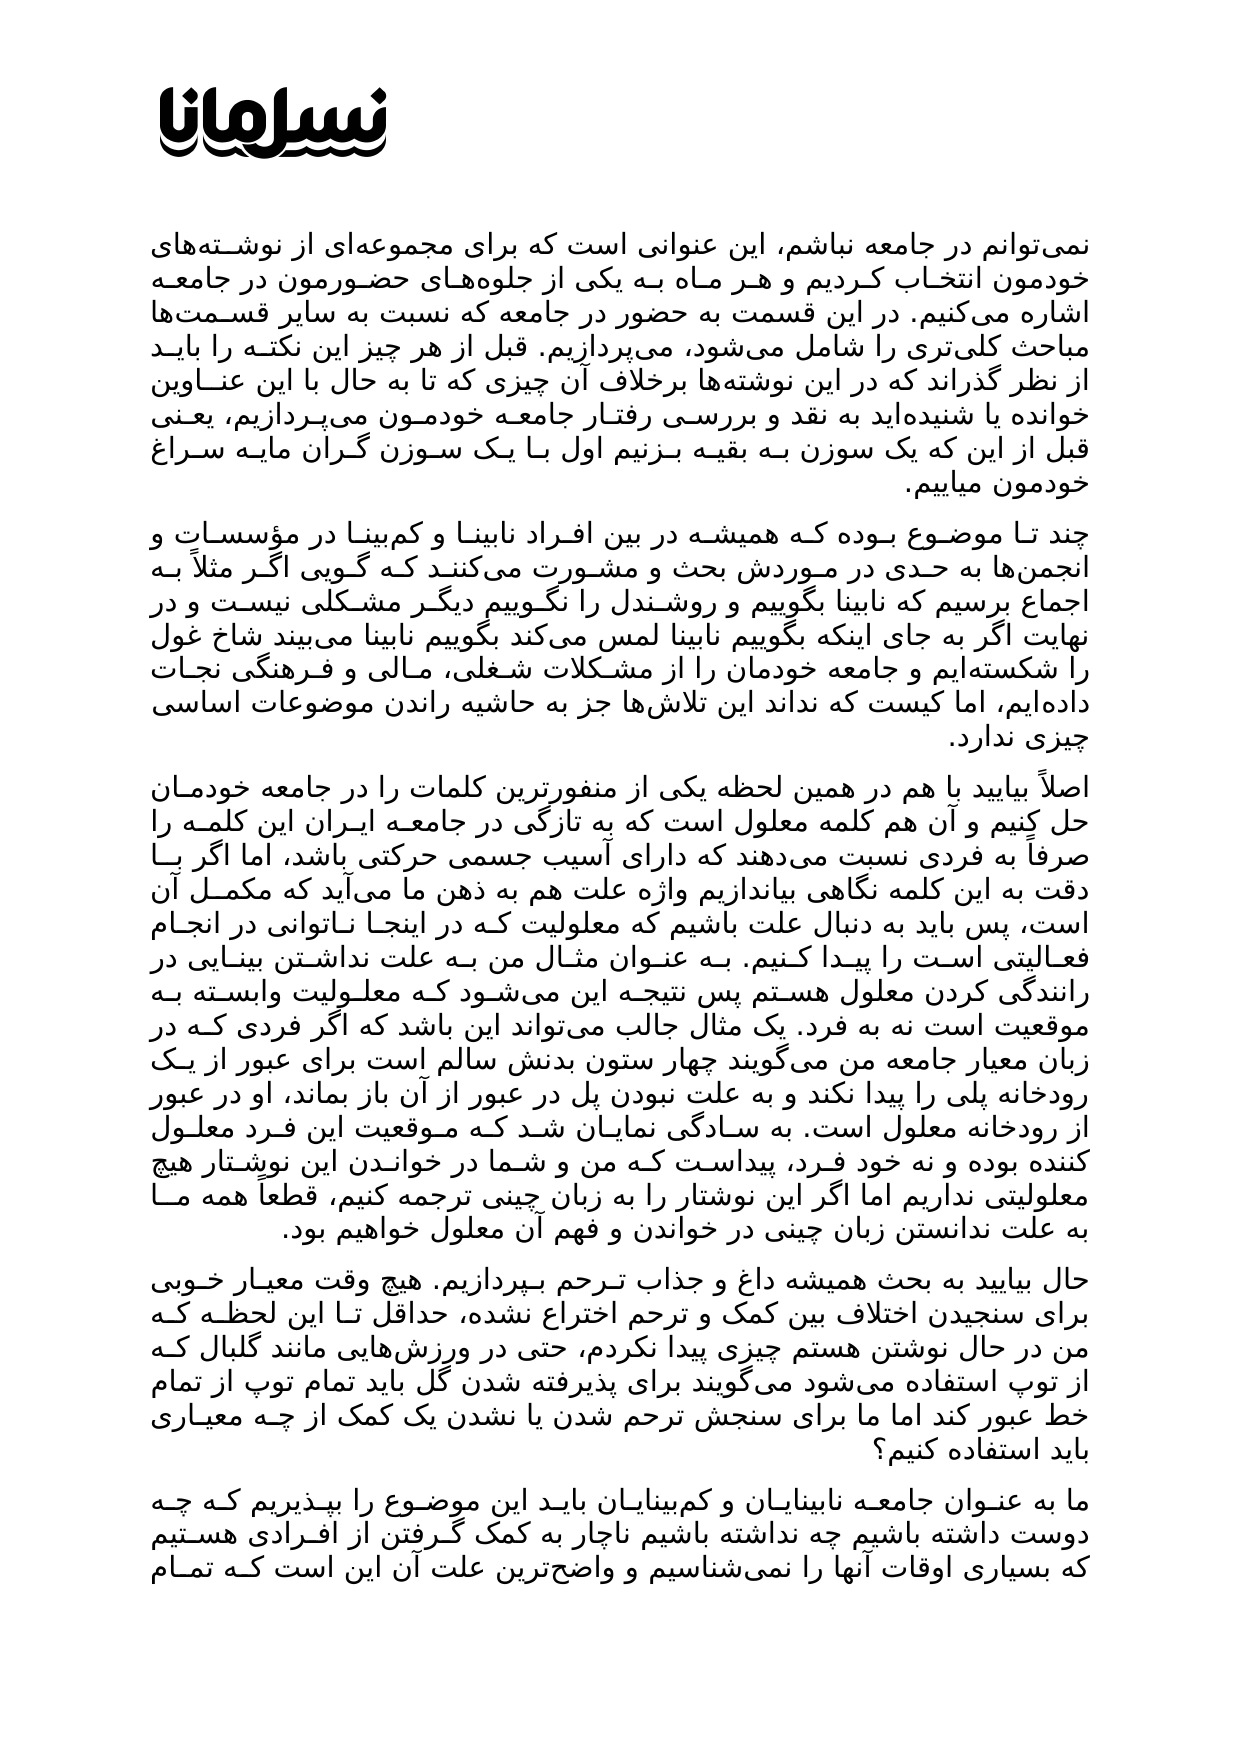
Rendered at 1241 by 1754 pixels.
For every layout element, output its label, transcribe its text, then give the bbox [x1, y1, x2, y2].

text حال بیایید به بحث همیشه داغ و جذاب ترحم بپردازیم. هیچ وقت معیار خوبی برای سنجیدن اختلاف بین کمک و ترحم اختراع نشده، حداقل تا این لحظه که من در حال نوشتن هستم چیزی پیدا نکردم، حتی در ورزش‌هایی مانند گلبال که از توپ استفاده می‌شود می‌گویند برای پذیرفته شدن گل باید تمام توپ از تمام خط عبور کند اما ما برای سنجش ترحم شدن یا نشدن یک کمک از چه معیاری باید استفاده کنیم؟ [150, 1262, 1090, 1466]
text نمی‌توانم در جامعه نباشم، این عنوانی است که برای مجموعه‌ای از نوشته‌های خودمون انتخاب کردیم و هر ماه به یکی از جلوه‌های حضورمون در جامعه اشاره می‌کنیم. در این قسمت به حضور در جامعه که نسبت به سایر قسمت‌ها مباحث کلی‌تری را شامل می‌شود، می‌پردازیم. قبل از هر چیز این نکته را باید از نظر گذراند که در این نوشته‌ها برخلاف آن چیزی که تا به حال با این عناوین خوانده یا شنیده‌اید به نقد و بررسی رفتار جامعه خودمون می‌پردازیم، یعنی قبل از این که یک سوزن به بقیه بزنیم اول با یک سوزن گران مایه سراغ خودمون میاییم. [150, 228, 1090, 499]
text چند تا موضوع بوده که همیشه در بین افراد نابینا و کم‌بینا در مؤسسات و انجمن‌ها به حدی در موردش بحث و مشورت می‌کنند که گویی اگر مثلاً به اجماع برسیم که نابینا بگوییم و روشندل را نگوییم دیگر مشکلی نیست و در نهایت اگر به جای اینکه بگوییم نابینا لمس می‌کند بگوییم نابینا می‌بیند شاخ غول را شکسته‌ایم و جامعه خودمان را از مشکلات شغلی، مالی و فرهنگی نجات داده‌ایم، اما کیست که نداند این تلاش‌ها جز به حاشیه راندن موضوعات اساسی چیزی ندارد. [150, 516, 1090, 754]
picture [150, 75, 398, 170]
text اصلاً بیایید با هم در همین لحظه یکی از منفورترین کلمات را در جامعه خودمان حل کنیم و آن هم کلمه معلول است که به تازگی در جامعه ایران این کلمه را صرفاً به فردی نسبت می‌دهند که دارای آسیب جسمی حرکتی باشد، اما اگر با دقت به این کلمه نگاهی بیاندازیم واژه علت هم به ذهن ما می‌آید که مکمل آن است، پس باید به دنبال علت باشیم که معلولیت که در اینجا ناتوانی در انجام فعالیتی است را پیدا کنیم. به عنوان مثال من به علت نداشتن بینایی در رانندگی کردن معلول هستم پس نتیجه این می‌شود که معلولیت وابسته به موقعیت است نه به فرد. یک مثال جالب می‌تواند این باشد که اگر فردی که در زبان معیار جامعه من می‌گویند چهار ستون بدنش سالم است برای عبور از یک رودخانه پلی را پیدا نکند و به علت نبودن پل در عبور از آن باز بماند، او در عبور از رودخانه معلول است. به سادگی نمایان شد که موقعیت این فرد معلول کننده بوده و نه خود فرد، پیداست که من و شما در خواندن این نوشتار هیچ معلولیتی نداریم اما اگر این نوشتار را به زبان چینی ترجمه کنیم، قطعاً همه ما به علت ندانستن زبان چینی در خواندن و فهم آن معلول خواهیم بود. [150, 770, 1090, 1246]
